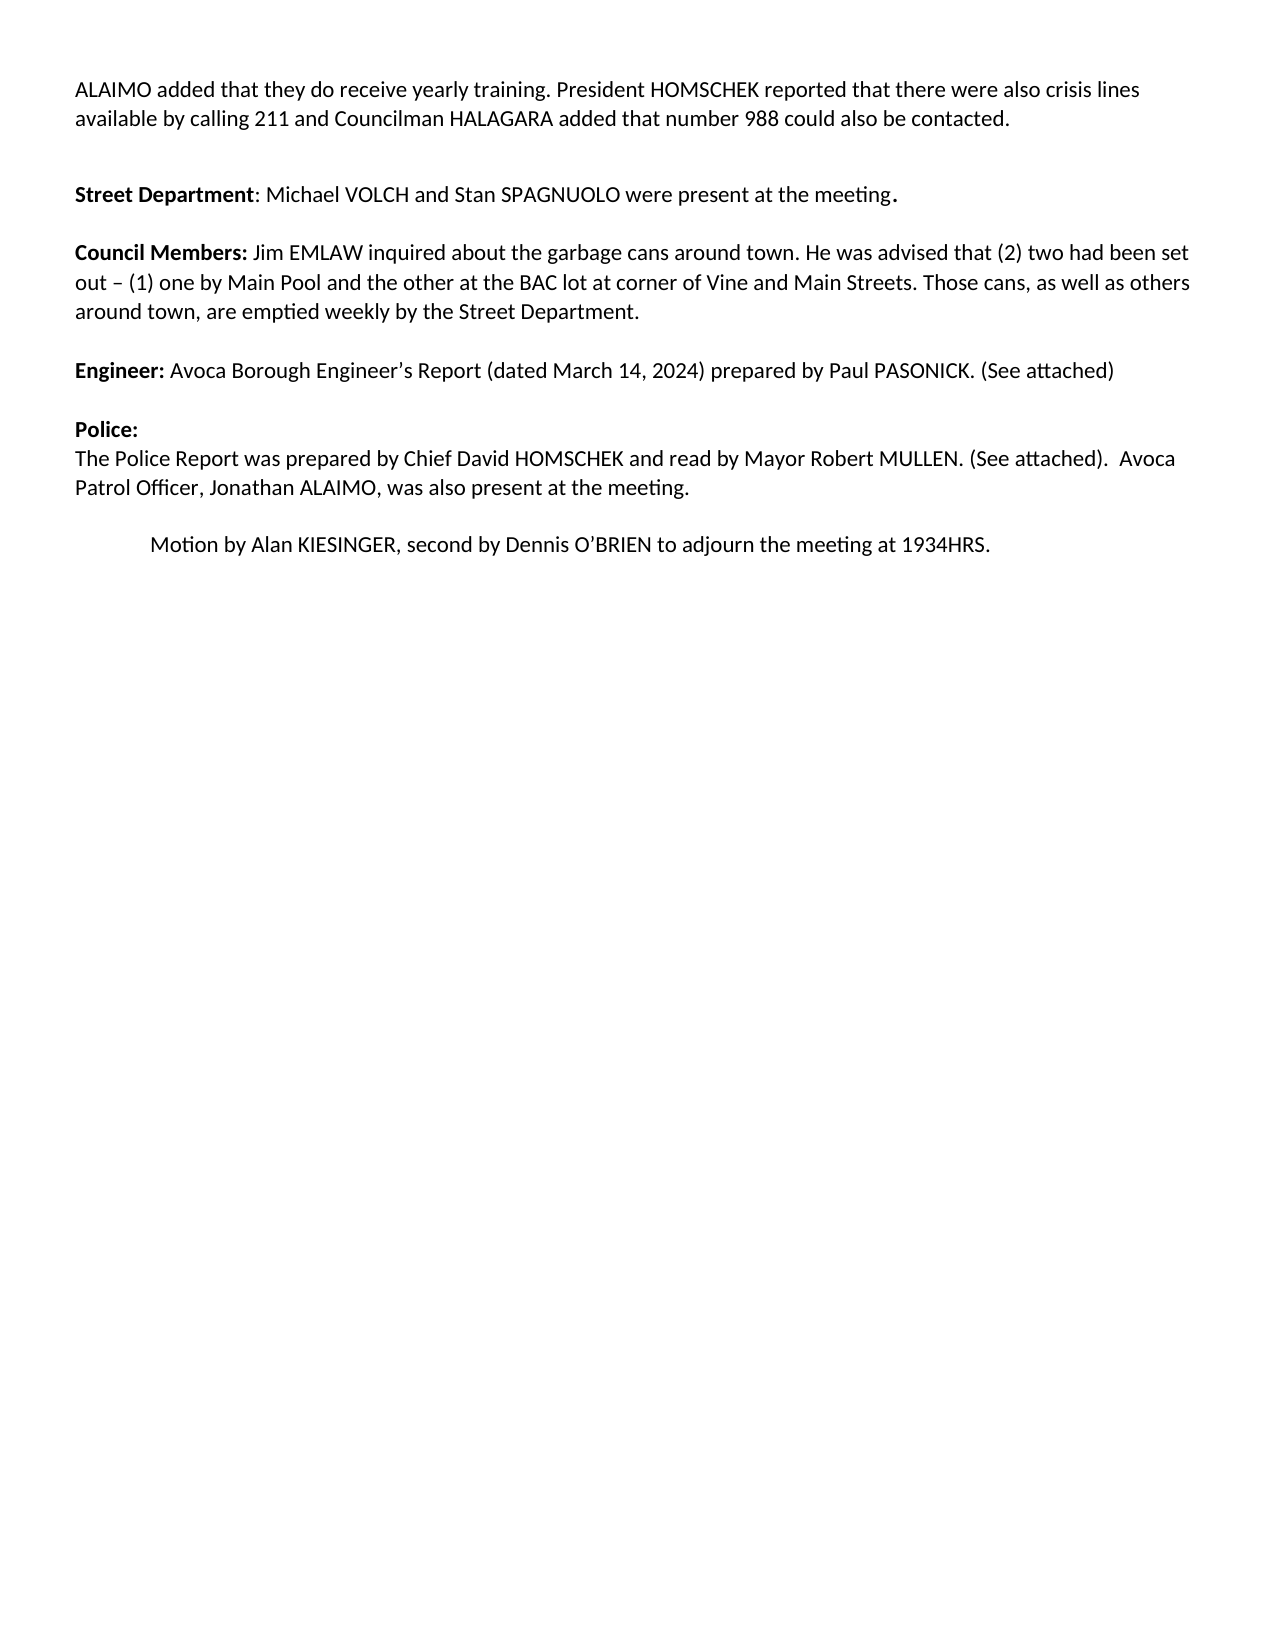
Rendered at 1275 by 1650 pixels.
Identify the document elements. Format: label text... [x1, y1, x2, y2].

text Street Department: Michael VOLCH and Stan SPAGNUOLO were present at the meeting. [75, 180, 1200, 208]
text Police: [75, 415, 1200, 443]
text The Police Report was prepared by Chief David HOMSCHEK and read by Mayor Robert MULLEN. (See attached). Avoca Patrol Officer, Jonathan ALAIMO, was also present at the meeting. [75, 444, 1200, 502]
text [75, 75, 1200, 132]
text Council Members: Jim EMLAW inquired about the garbage cans around town. He was advised that (2) two had been set out – (1) one by Main Pool and the other at the BAC lot at corner of Vine and Main Streets. Those cans, as well as others around town, are emptied weekly by the Street Department. [75, 238, 1200, 325]
text Engineer: Avoca Borough Engineer’s Report (dated March 14, 2024) prepared by Paul PASONICK. (See attached) [75, 356, 1200, 384]
text Motion by Alan KIESINGER, second by Dennis O’BRIEN to adjourn the meeting at 1934HRS. [75, 531, 1200, 558]
